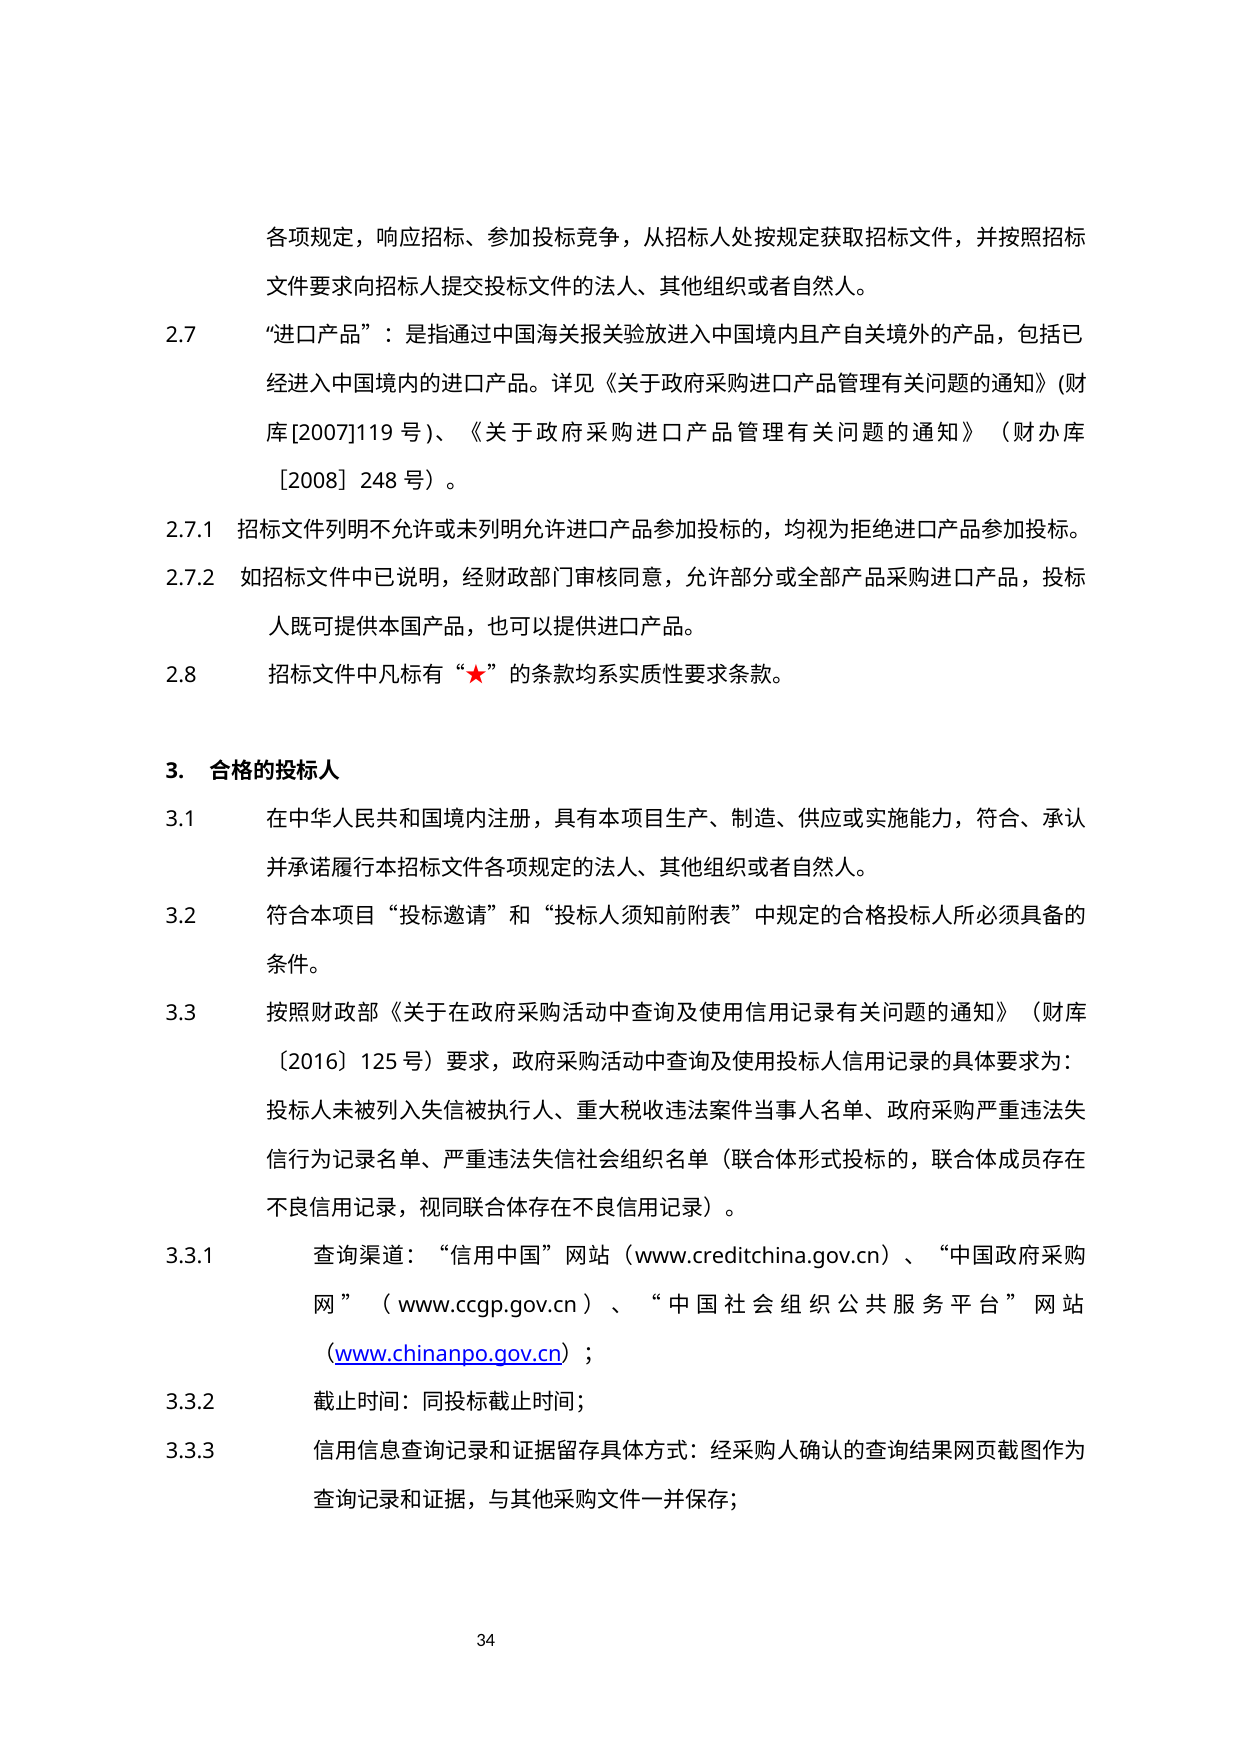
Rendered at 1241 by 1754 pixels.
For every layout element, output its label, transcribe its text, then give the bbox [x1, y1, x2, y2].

list 在中华人民共和国境内注册，具有本项目生产、制造、供应或实施能力，符合、承认并承诺履行本招标文件各项规定的法人、其他组织或者自然人。 [165, 801, 1087, 882]
text 2.7.2 如招标文件中已说明，经财政部门审核同意，允许部分或全部产品采购进口产品，投标人既可提供本国产品，也可以提供进口产品。 [166, 559, 1087, 641]
list 招标文件中凡标有“★”的条款均系实质性要求条款。 [166, 657, 1087, 689]
list 合格的投标人 [165, 752, 1087, 785]
list 截止时间：同投标截止时间； [166, 1384, 1087, 1417]
list 信用信息查询记录和证据留存具体方式：经采购人确认的查询结果网页截图作为查询记录和证据，与其他采购文件一并保存； [166, 1432, 1087, 1514]
text 2.7.1 招标文件列明不允许或未列明允许进口产品参加投标的，均视为拒绝进口产品参加投标。 [166, 511, 1087, 544]
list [165, 219, 1087, 301]
list 符合本项目“投标邀请”和“投标人须知前附表”中规定的合格投标人所必须具备的条件。 [165, 898, 1087, 979]
list “进口产品”：是指通过中国海关报关验放进入中国境内且产自关境外的产品，包括已经进入中国境内的进口产品。详见《关于政府采购进口产品管理有关问题的通知》(财库[2007]119号)、《关于政府采购进口产品管理有关问题的通知》（财办库［2008］248 号）。 [165, 317, 1087, 495]
list 查询渠道：“信用中国”网站（www.creditchina.gov.cn）、“中国政府采购网”（www.ccgp.gov.cn）、“中国社会组织公共服务平台”网站（www.chinanpo.gov.cn）； [166, 1238, 1087, 1368]
list 按照财政部《关于在政府采购活动中查询及使用信用记录有关问题的通知》（财库〔2016〕125号）要求，政府采购活动中查询及使用投标人信用记录的具体要求为：投标人未被列入失信被执行人、重大税收违法案件当事人名单、政府采购严重违法失信行为记录名单、严重违法失信社会组织名单（联合体形式投标的，联合体成员存在不良信用记录，视同联合体存在不良信用记录）。 [165, 995, 1087, 1222]
